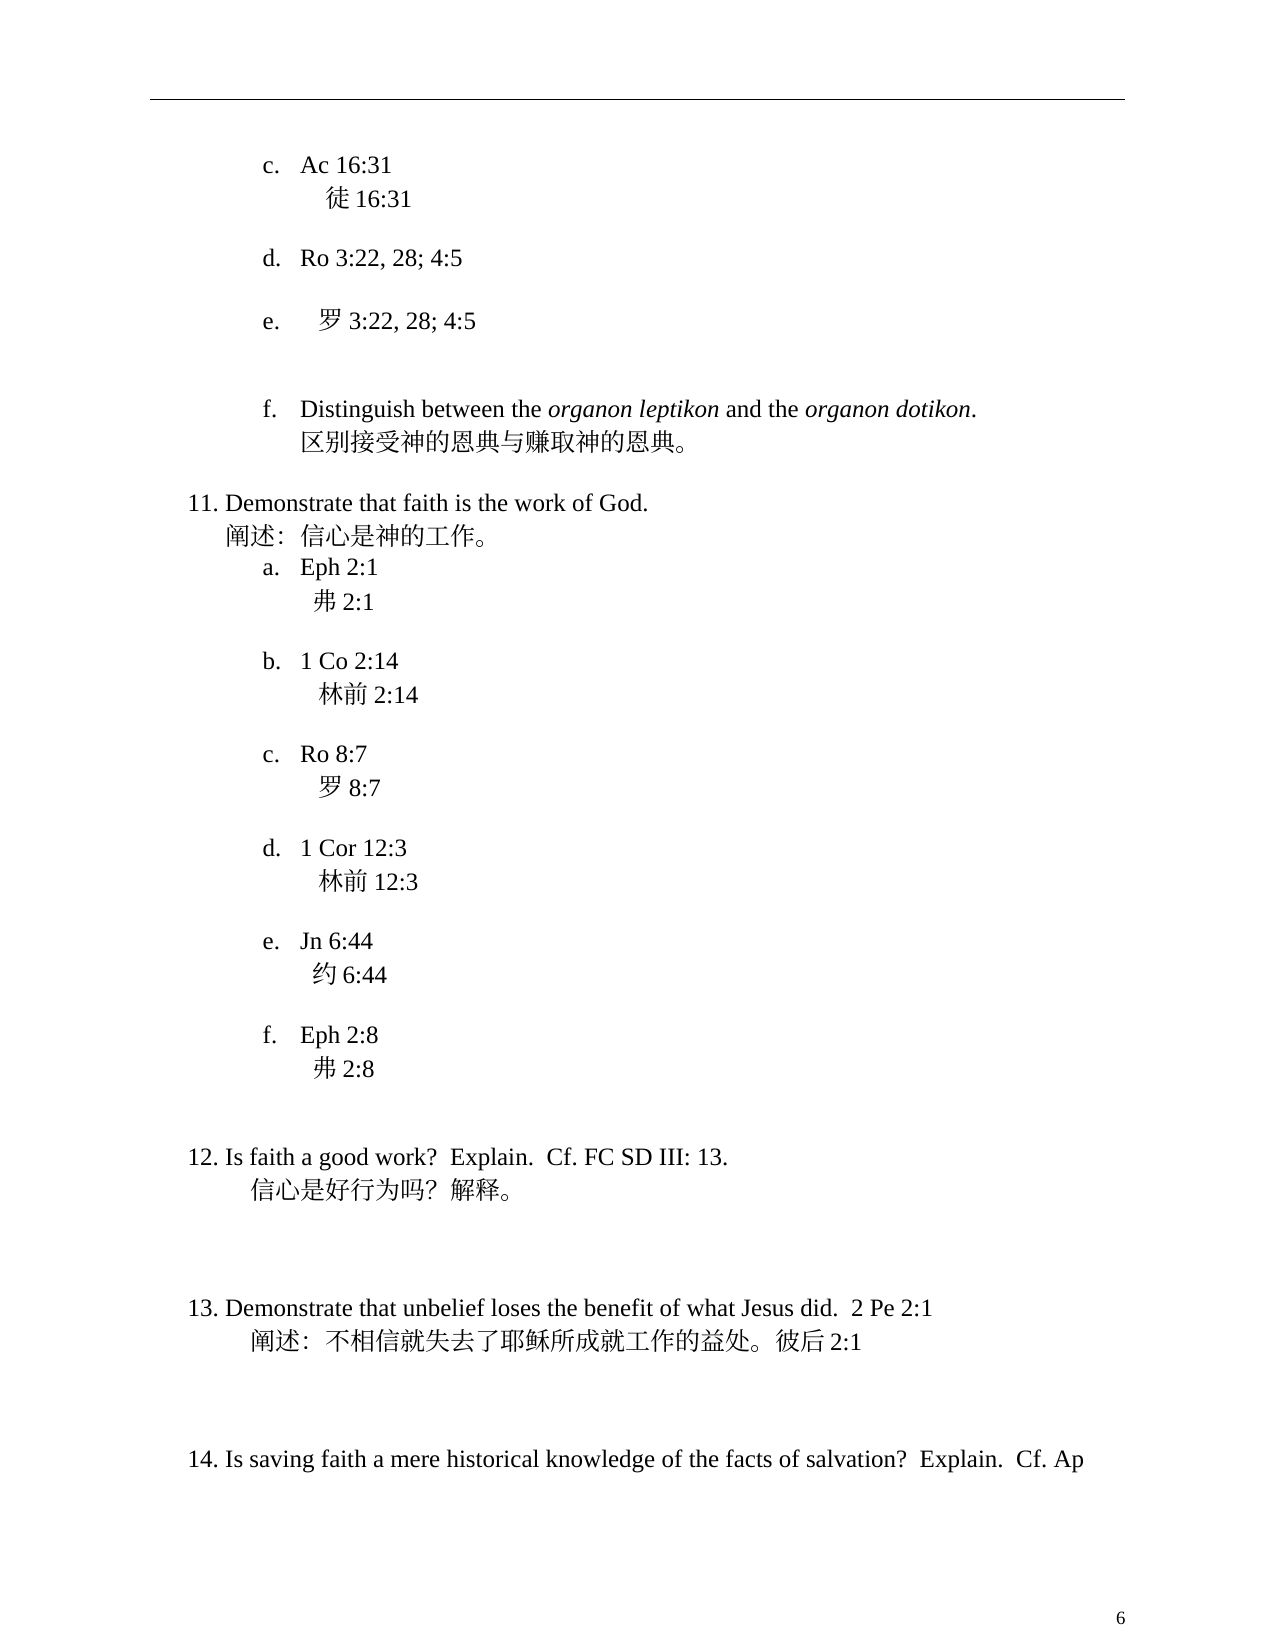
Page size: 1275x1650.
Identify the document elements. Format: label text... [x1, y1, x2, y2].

text 阐述：不相信就失去了耶稣所成就工作的益处。彼后2:1 [225, 1322, 1125, 1357]
text 约6:44 [300, 955, 1125, 991]
text 徒16:31 [300, 179, 1125, 215]
list 罗3:22, 28; 4:5 [262, 301, 1125, 337]
list Demonstrate that unbelief loses the benefit of what Jesus did. 2 Pe 2:1 [187, 1293, 1125, 1322]
text 罗8:7 [300, 768, 1125, 804]
list Ro 3:22, 28; 4:5 [262, 243, 1125, 272]
list Eph 2:8 [262, 1020, 1125, 1048]
list Demonstrate that faith is the work of God. [187, 488, 1125, 517]
text 阐述：信心是神的工作。 [225, 517, 1125, 552]
list Is faith a good work? Explain. Cf. FC SD III: 13. [187, 1142, 1125, 1171]
list 1 Co 2:14 [262, 646, 1125, 675]
text 林前2:14 [300, 675, 1125, 711]
list 1 Cor 12:3 [262, 833, 1125, 862]
list Jn 6:44 [262, 926, 1125, 955]
list Ac 16:31 [262, 150, 1125, 179]
text 弗2:8 [300, 1048, 1125, 1084]
list Distinguish between the organon leptikon and the organon dotikon. [262, 394, 1125, 423]
text 区别接受神的恩典与赚取神的恩典。 [300, 423, 1125, 459]
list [187, 1444, 1125, 1472]
list Eph 2:1 [262, 552, 1125, 581]
text 信心是好行为吗？解释。 [225, 1171, 1125, 1207]
list Ro 8:7 [262, 739, 1125, 768]
text 林前12:3 [300, 862, 1125, 897]
text 弗2:1 [300, 581, 1125, 617]
